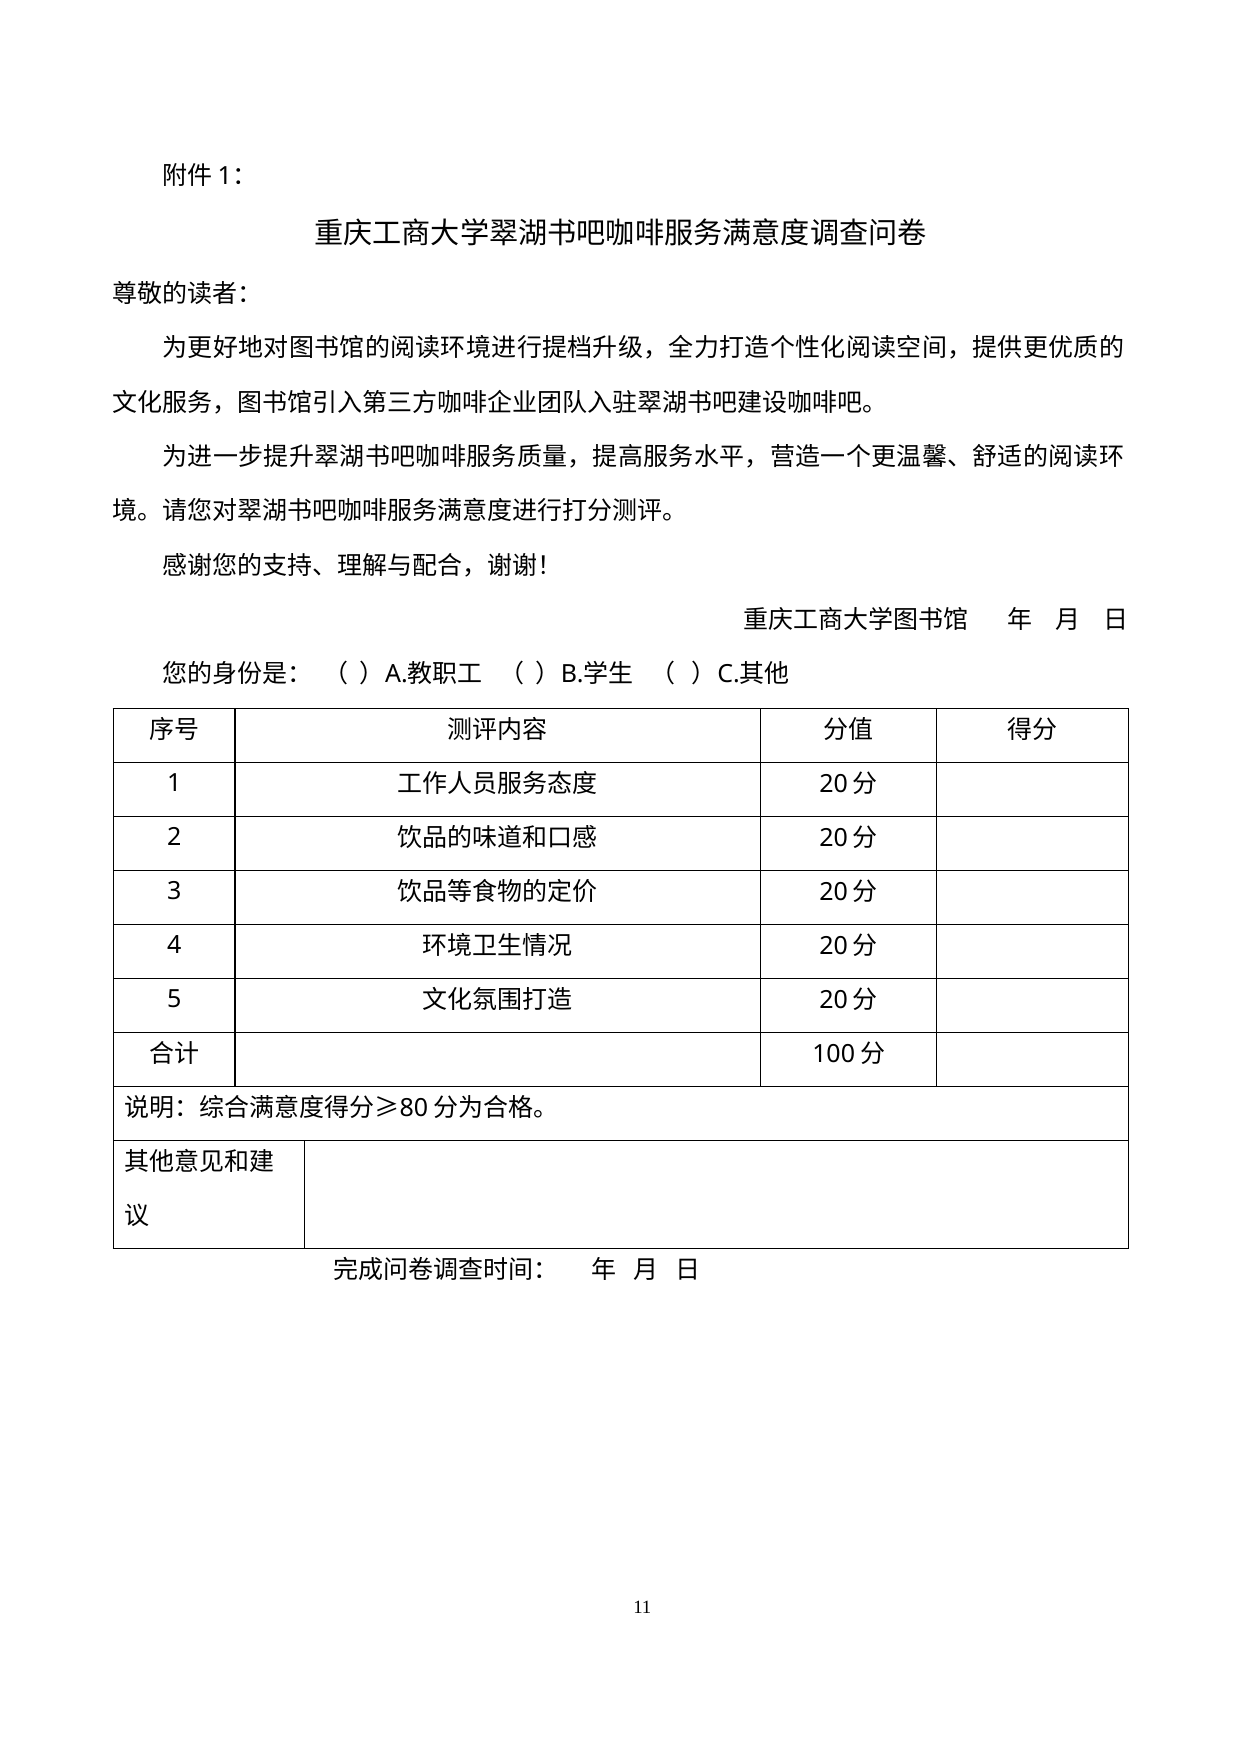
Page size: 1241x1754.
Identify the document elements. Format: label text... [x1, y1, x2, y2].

table_cell 4 [114, 925, 234, 978]
table_cell 1 [114, 763, 234, 816]
table_cell 20分 [761, 979, 936, 1032]
table_cell [937, 979, 1128, 1032]
table_header 测评内容 [236, 709, 760, 762]
table_cell 环境卫生情况 [236, 925, 760, 978]
table_cell 文化氛围打造 [236, 979, 760, 1032]
text 重庆工商大学图书馆 年 月 日 [112, 599, 1128, 636]
table_cell [236, 1033, 760, 1086]
table_cell 其他意见和建议 [114, 1141, 304, 1248]
table_header 得分 [937, 709, 1128, 762]
table_cell 100分 [761, 1033, 936, 1086]
text 尊敬的读者： [112, 273, 1128, 309]
table_cell [937, 763, 1128, 816]
table_cell 20分 [761, 871, 936, 924]
table_cell 3 [114, 871, 234, 924]
table_cell 说明：综合满意度得分≥80分为合格。 [114, 1087, 1128, 1140]
text 为进一步提升翠湖书吧咖啡服务质量，提高服务水平，营造一个更温馨、舒适的阅读环境。请您对翠湖书吧咖啡服务满意度进行打分测评。 [112, 436, 1128, 527]
table_cell 20分 [761, 763, 936, 816]
text 重庆工商大学翠湖书吧咖啡服务满意度调查问卷 [112, 210, 1128, 252]
table_cell 5 [114, 979, 234, 1032]
table_header 序号 [114, 709, 234, 762]
table_cell [305, 1141, 1128, 1248]
table_cell 合计 [114, 1033, 234, 1086]
table_cell 20分 [761, 925, 936, 978]
table_cell [937, 1033, 1128, 1086]
table_cell 饮品等食物的定价 [236, 871, 760, 924]
table_header 分值 [761, 709, 936, 762]
table_cell 2 [114, 817, 234, 870]
table_cell 饮品的味道和口感 [236, 817, 760, 870]
text 您的身份是： （ ）A.教职工 （ ）B.学生 （ ）C.其他 [112, 654, 1128, 690]
text 为更好地对图书馆的阅读环境进行提档升级，全力打造个性化阅读空间，提供更优质的文化服务，图书馆引入第三方咖啡企业团队入驻翠湖书吧建设咖啡吧。 [112, 328, 1128, 418]
table_cell [937, 871, 1128, 924]
table_cell [937, 925, 1128, 978]
text 感谢您的支持、理解与配合，谢谢！ [112, 545, 1128, 581]
table_cell 工作人员服务态度 [236, 763, 760, 816]
table_cell 20分 [761, 817, 936, 870]
text 完成问卷调查时间： 年 月 日 [112, 1249, 1128, 1286]
text 附件1： [112, 156, 1128, 192]
table_cell [937, 817, 1128, 870]
